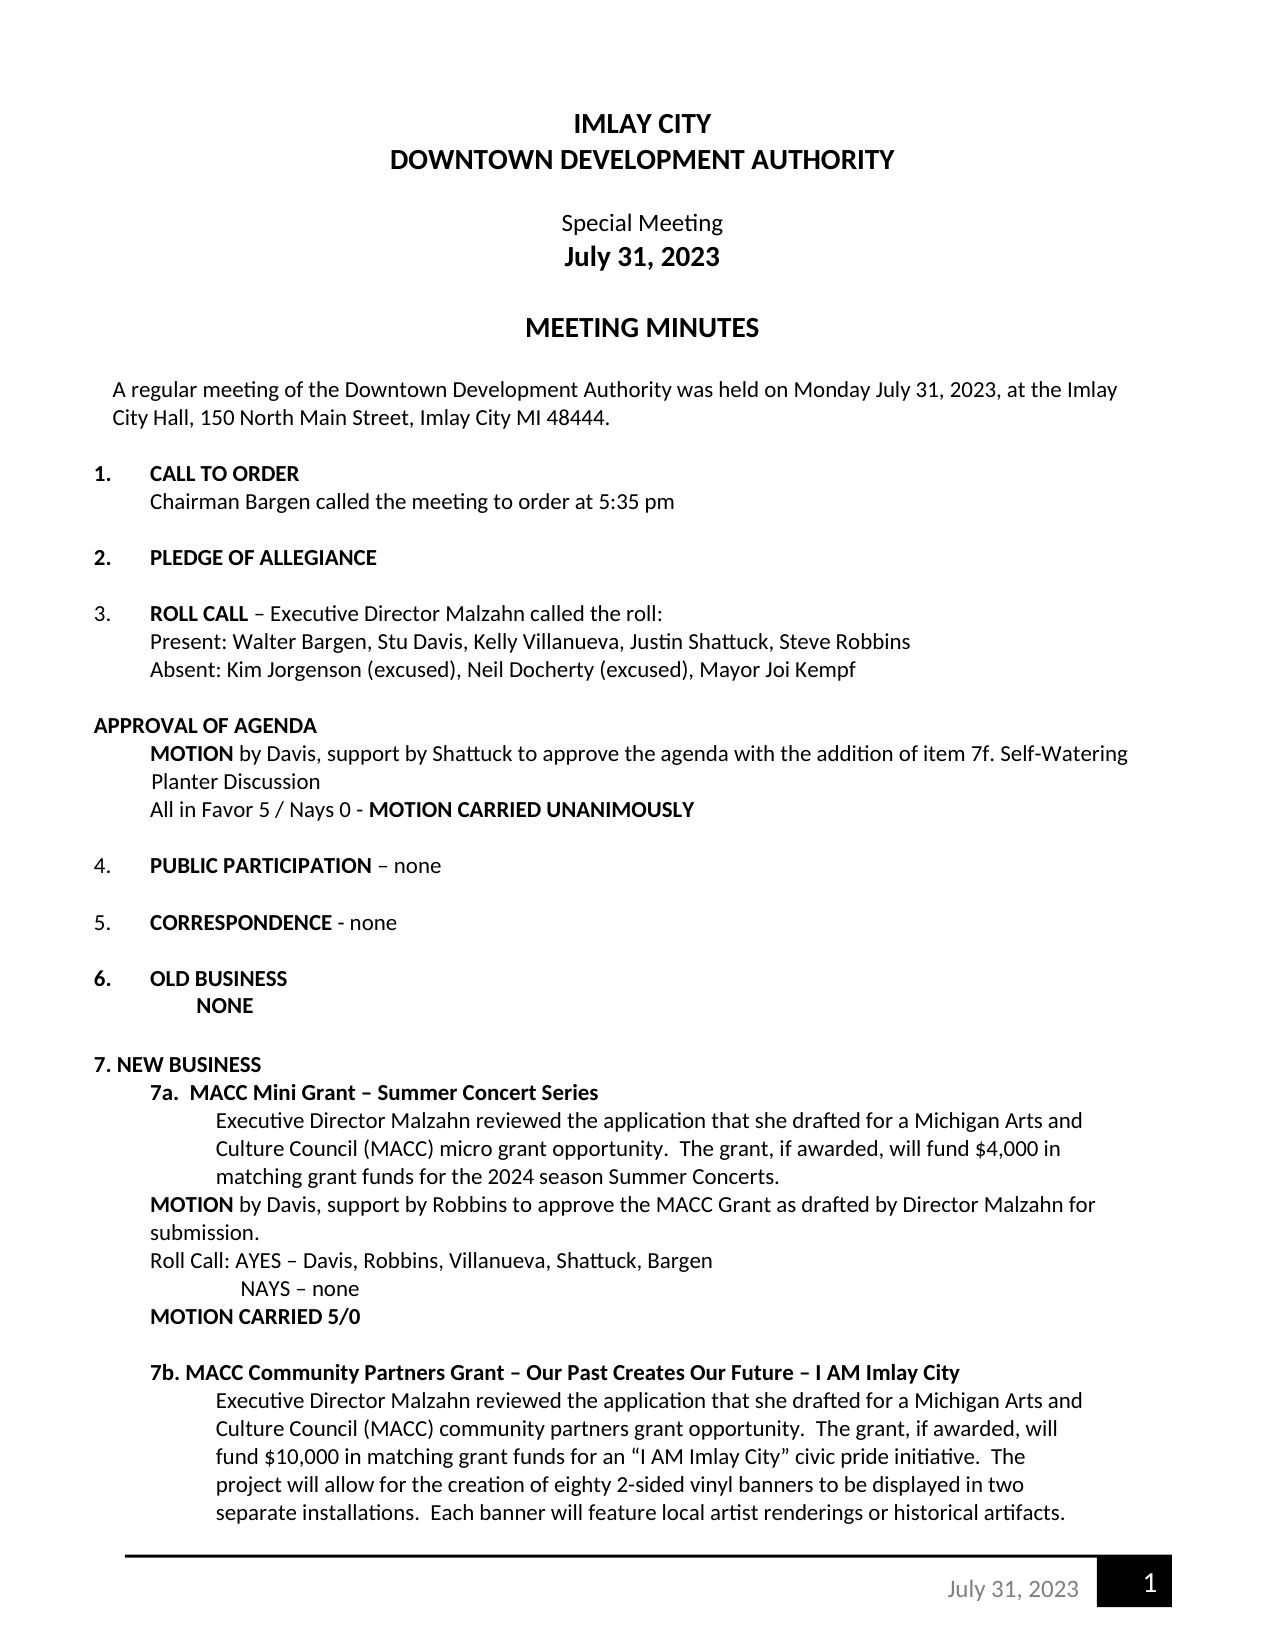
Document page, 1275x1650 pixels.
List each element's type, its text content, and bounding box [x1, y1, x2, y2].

text Absent: Kim Jorgenson (excused), Neil Docherty (excused), Mayor Joi Kempf [94, 655, 1134, 683]
list PLEDGE OF ALLEGIANCE [94, 543, 1134, 571]
list CALL TO ORDER [94, 459, 1134, 487]
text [216, 1386, 1097, 1527]
text Roll Call: AYES – Davis, Robbins, Villanueva, Shattuck, Bargen [94, 1246, 1134, 1274]
list CORRESPONDENCE - none [94, 908, 1134, 936]
text MEETING MINUTES [150, 309, 1134, 345]
text 7. NEW BUSINESS [94, 1050, 1134, 1078]
list MOTION by Davis, support by Shattuck to approve the agenda with the addition of item 7f. Self-Watering Planter Discussion [94, 739, 1134, 796]
text Special Meeting [150, 207, 1134, 238]
text A regular meeting of the Downtown Development Authority was held on Monday July 31, 2023, at the Imlay City Hall, 150 North Main Street, Imlay City MI 48444. [112, 375, 1134, 431]
text July 31, 2023 [150, 238, 1134, 273]
text Present: Walter Bargen, Stu Davis, Kelly Villanueva, Justin Shattuck, Steve Robbins [94, 627, 1134, 655]
list ROLL CALL – Executive Director Malzahn called the roll: [94, 599, 1134, 627]
text MOTION CARRIED 5/0 [150, 1302, 1134, 1330]
list All in Favor 5 / Nays 0 - MOTION CARRIED UNANIMOUSLY [94, 796, 1134, 823]
text 7b. MACC Community Partners Grant – Our Past Creates Our Future – I AM Imlay City [150, 1358, 1097, 1386]
text IMLAY CITY [150, 106, 1134, 141]
text 7a. MACC Mini Grant – Summer Concert Series [150, 1078, 1097, 1106]
text DOWNTOWN DEVELOPMENT AUTHORITY [150, 141, 1134, 177]
text MOTION by Davis, support by Robbins to approve the MACC Grant as drafted by Director Malzahn for submission. [150, 1190, 1097, 1246]
list NONE [150, 992, 1134, 1020]
text APPROVAL OF AGENDA [94, 711, 1134, 739]
text Executive Director Malzahn reviewed the application that she drafted for a Michigan Arts and Culture Council (MACC) micro grant opportunity. The grant, if awarded, will fund $4,000 in matching grant funds for the 2024 season Summer Concerts. [216, 1106, 1097, 1190]
list PUBLIC PARTICIPATION – none [94, 852, 1134, 879]
list OLD BUSINESS [94, 964, 1134, 992]
list Chairman Bargen called the meeting to order at 5:35 pm [94, 487, 1134, 515]
text NAYS – none [94, 1274, 1134, 1302]
